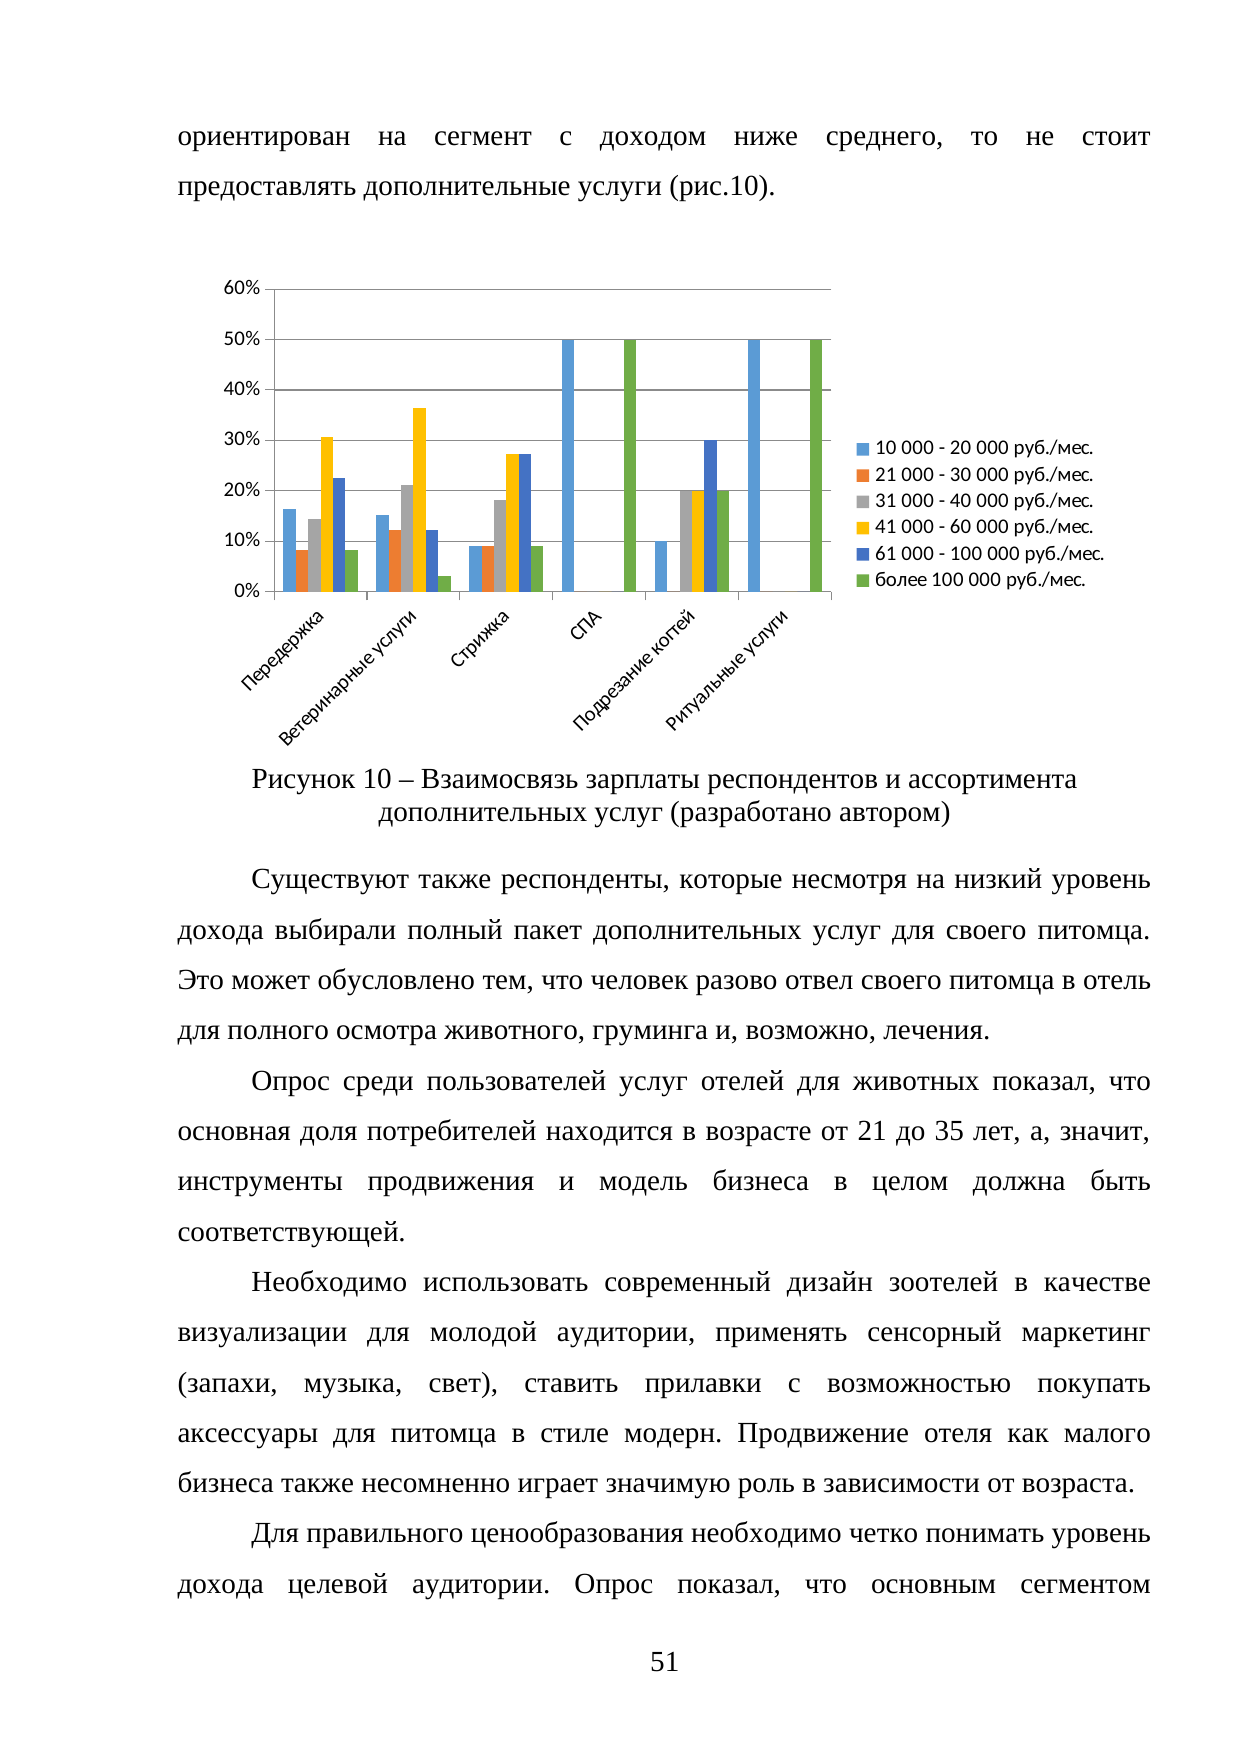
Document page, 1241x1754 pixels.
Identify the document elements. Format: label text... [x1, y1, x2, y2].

text Рисунок 10 – Взаимосвязь зарплаты респондентов и ассортимента дополнительных услуг (разработано автором) [177, 761, 1152, 828]
text Существуют также респонденты, которые несмотря на низкий уровень дохода выбирали полный пакет дополнительных услуг для своего питомца. Это может обусловлено тем, что человек разово отвел своего питомца в отель для полного осмотра животного, груминга и, возможно, лечения. [177, 862, 1152, 1046]
text Необходимо использовать современный дизайн зоотелей в качестве визуализации для молодой аудитории, применять сенсорный маркетинг (запахи, музыка, свет), ставить прилавки с возможностью покупать аксессуары для питомца в стиле модерн. Продвижение отеля как малого бизнеса также несомненно играет значимую роль в зависимости от возраста. [177, 1264, 1152, 1499]
text Опрос среди пользователей услуг отелей для животных показал, что основная доля потребителей находится в возрасте от 21 до 35 лет, а, значит, инструменты продвижения и модель бизнеса в целом должна быть соответствующей. [177, 1063, 1152, 1247]
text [177, 1516, 1152, 1599]
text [177, 118, 1152, 202]
